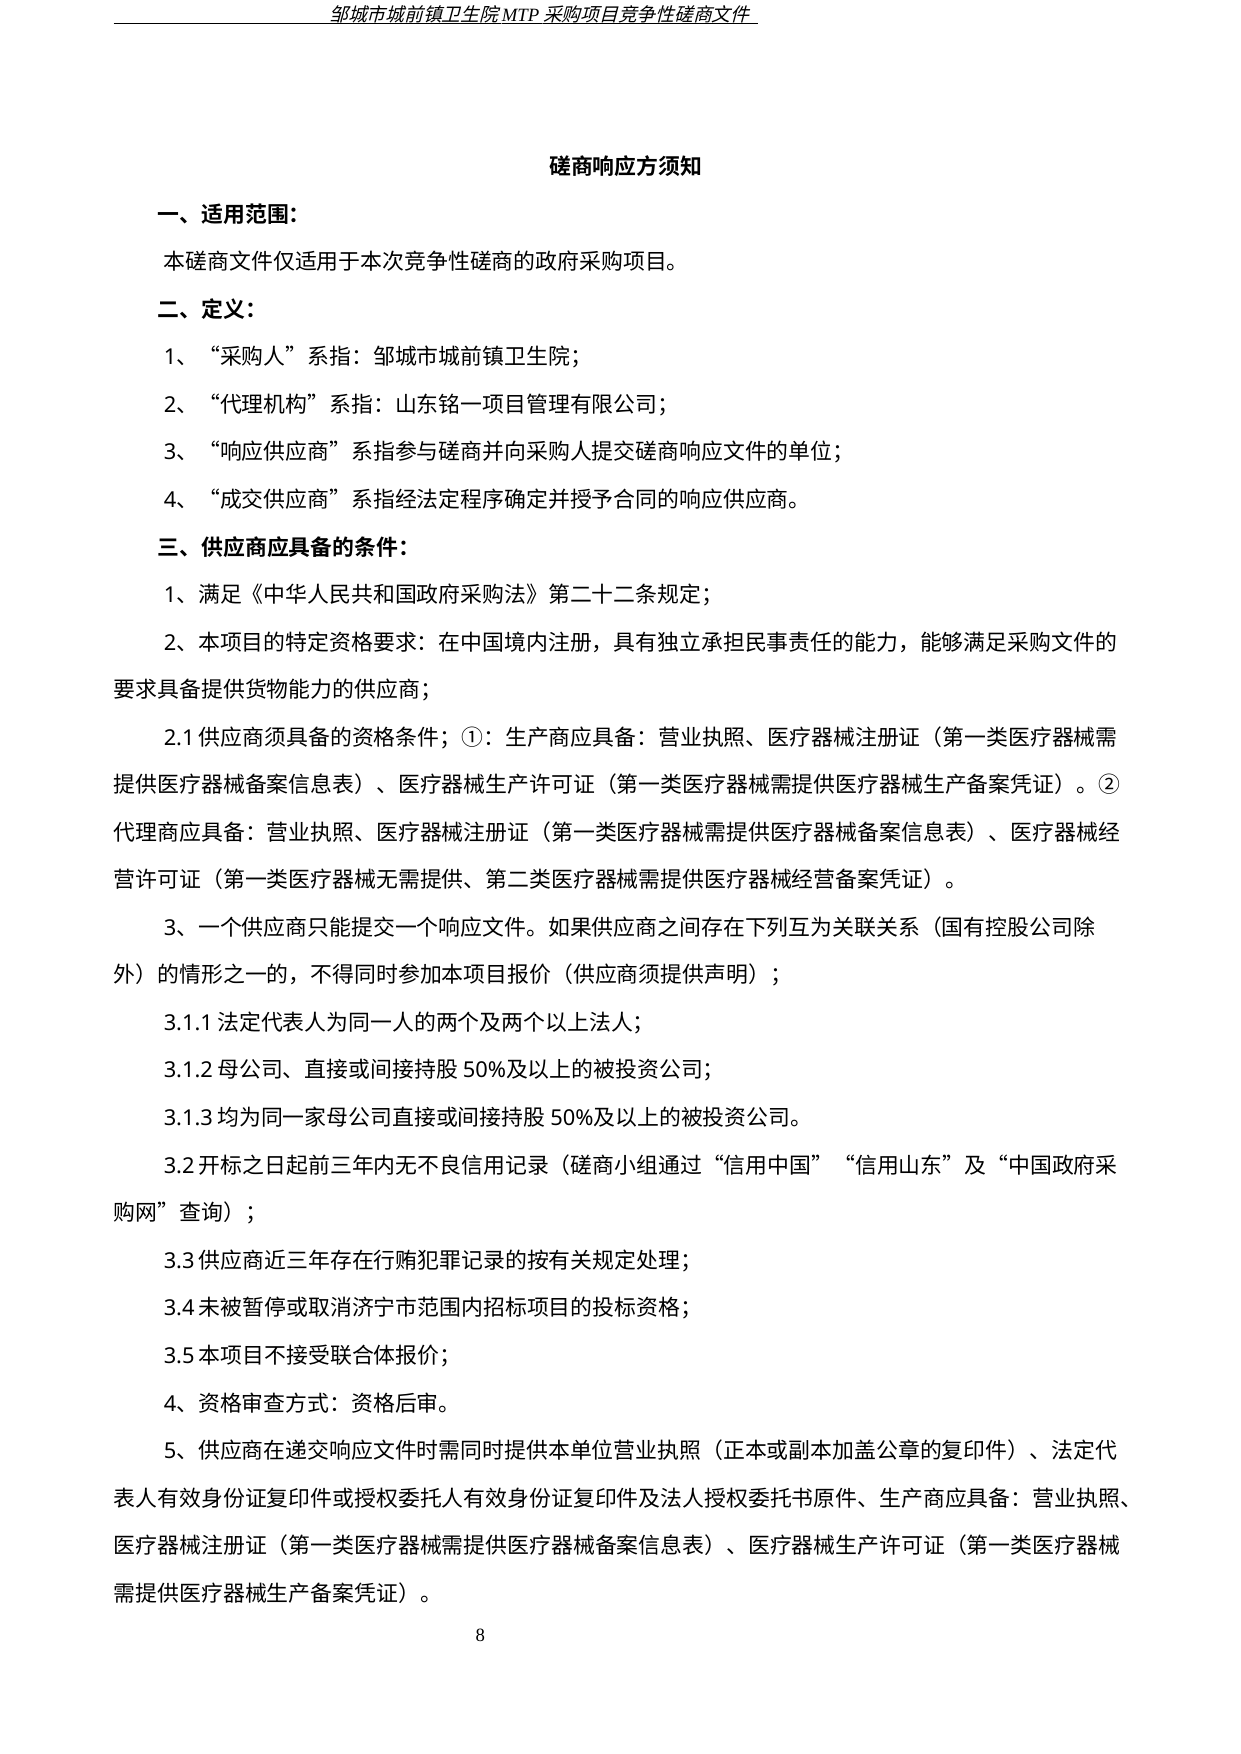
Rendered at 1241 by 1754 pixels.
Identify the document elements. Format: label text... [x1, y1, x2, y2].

text 2、“代理机构”系指：山东铭一项目管理有限公司； [113, 387, 1138, 418]
text 三、供应商应具备的条件： [113, 529, 1138, 561]
text 3.1.3均为同一家母公司直接或间接持股 50%及以上的被投资公司。 [113, 1100, 1138, 1132]
text 本磋商文件仅适用于本次竞争性磋商的政府采购项目。 [113, 244, 1138, 276]
text 3.2开标之日起前三年内无不良信用记录（磋商小组通过“信用中国”“信用山东”及“中国政府采购网”查询）； [113, 1148, 1138, 1227]
text 4、资格审查方式：资格后审。 [113, 1386, 1138, 1417]
text 4、“成交供应商”系指经法定程序确定并授予合同的响应供应商。 [113, 482, 1138, 514]
text 二、定义： [113, 292, 1138, 323]
text 2.1供应商须具备的资格条件；①：生产商应具备：营业执照、医疗器械注册证（第一类医疗器械需提供医疗器械备案信息表）、医疗器械生产许可证（第一类医疗器械需提供医疗器械生产备案凭证）。②代理商应具备：营业执照、医疗器械注册证（第一类医疗器械需提供医疗器械备案信息表）、医疗器械经营许可证（第一类医疗器械无需提供、第二类医疗器械需提供医疗器械经营备案凭证）。 [113, 720, 1138, 894]
text 磋商响应方须知 [113, 149, 1138, 181]
text 3.3供应商近三年存在行贿犯罪记录的按有关规定处理； [113, 1243, 1138, 1274]
text 一、适用范围： [113, 197, 1138, 228]
text 2、本项目的特定资格要求：在中国境内注册，具有独立承担民事责任的能力，能够满足采购文件的要求具备提供货物能力的供应商； [113, 624, 1138, 704]
text 1、满足《中华人民共和国政府采购法》第二十二条规定； [113, 577, 1138, 609]
text 5、供应商在递交响应文件时需同时提供本单位营业执照（正本或副本加盖公章的复印件）、法定代表人有效身份证复印件或授权委托人有效身份证复印件及法人授权委托书原件、生产商应具备：营业执照、医疗器械注册证（第一类医疗器械需提供医疗器械备案信息表）、医疗器械生产许可证（第一类医疗器械需提供医疗器械生产备案凭证）。 [113, 1433, 1138, 1607]
text 3、“响应供应商”系指参与磋商并向采购人提交磋商响应文件的单位； [113, 434, 1138, 466]
text 3.1.1法定代表人为同一人的两个及两个以上法人； [113, 1005, 1138, 1037]
text 1、“采购人”系指：邹城市城前镇卫生院； [113, 339, 1138, 371]
text 3.5本项目不接受联合体报价； [113, 1338, 1138, 1370]
text 3.1.2母公司、直接或间接持股 50%及以上的被投资公司； [113, 1052, 1138, 1084]
text 3.4未被暂停或取消济宁市范围内招标项目的投标资格； [113, 1290, 1138, 1322]
text 3、一个供应商只能提交一个响应文件。如果供应商之间存在下列互为关联关系（国有控股公司除外）的情形之一的，不得同时参加本项目报价（供应商须提供声明）； [113, 910, 1138, 989]
